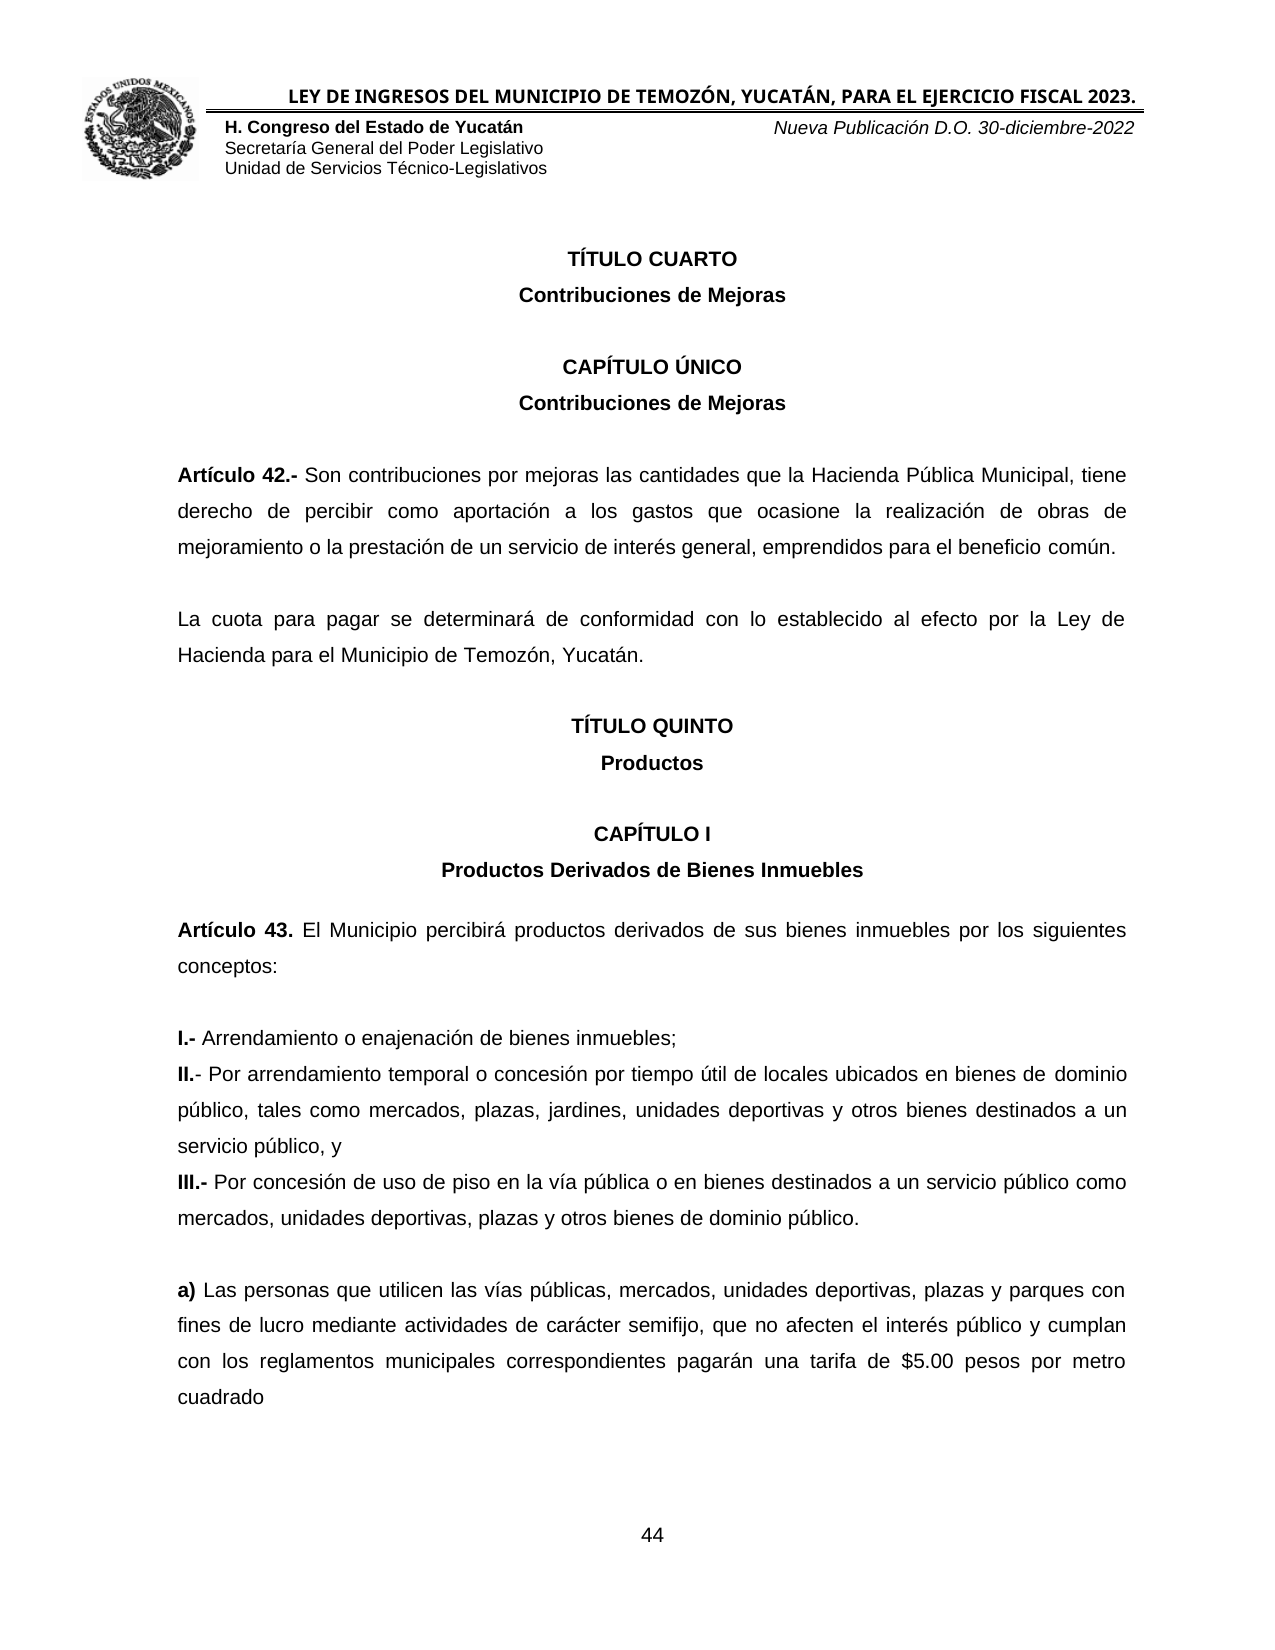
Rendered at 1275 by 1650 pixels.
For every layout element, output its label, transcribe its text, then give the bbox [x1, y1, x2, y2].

text Productos Derivados de Bienes Inmuebles [177, 858, 1127, 882]
text CAPÍTULO ÚNICO [177, 355, 1127, 379]
text I.- Arrendamiento o enajenación de bienes inmuebles; [177, 1026, 1127, 1050]
text Contribuciones de Mejoras [177, 283, 1127, 307]
text II.- Por arrendamiento temporal o concesión por tiempo útil de locales ubicados en bienes de dominio público, tales como mercados, plazas, jardines, unidades deportivas y otros bienes destinados a un servicio público, y [177, 1062, 1127, 1158]
text La cuota para pagar se determinará de conformidad con lo establecido al efecto por la Ley de Hacienda para el Municipio de Temozón, Yucatán. [177, 607, 1127, 666]
text TÍTULO QUINTO [177, 714, 1127, 738]
text TÍTULO CUARTO [177, 247, 1127, 271]
text Artículo 43. El Municipio percibirá productos derivados de sus bienes inmuebles por los siguientes conceptos: [177, 918, 1127, 978]
text III.- Por concesión de uso de piso en la vía pública o en bienes destinados a un servicio público como mercados, unidades deportivas, plazas y otros bienes de dominio público. [177, 1169, 1127, 1229]
text Productos [177, 750, 1127, 774]
text Contribuciones de Mejoras [177, 391, 1127, 415]
text a) Las personas que utilicen las vías públicas, mercados, unidades deportivas, plazas y parques con fines de lucro mediante actividades de carácter semifijo, que no afecten el interés público y cumplan con los reglamentos municipales correspondientes pagarán una tarifa de $5.00 pesos por metro cuadrado [177, 1277, 1127, 1409]
text CAPÍTULO I [177, 822, 1127, 846]
text Artículo 42.- Son contribuciones por mejoras las cantidades que la Hacienda Pública Municipal, tiene derecho de percibir como aportación a los gastos que ocasione la realización de obras de mejoramiento o la prestación de un servicio de interés general, emprendidos para el beneficio común. [177, 463, 1127, 559]
